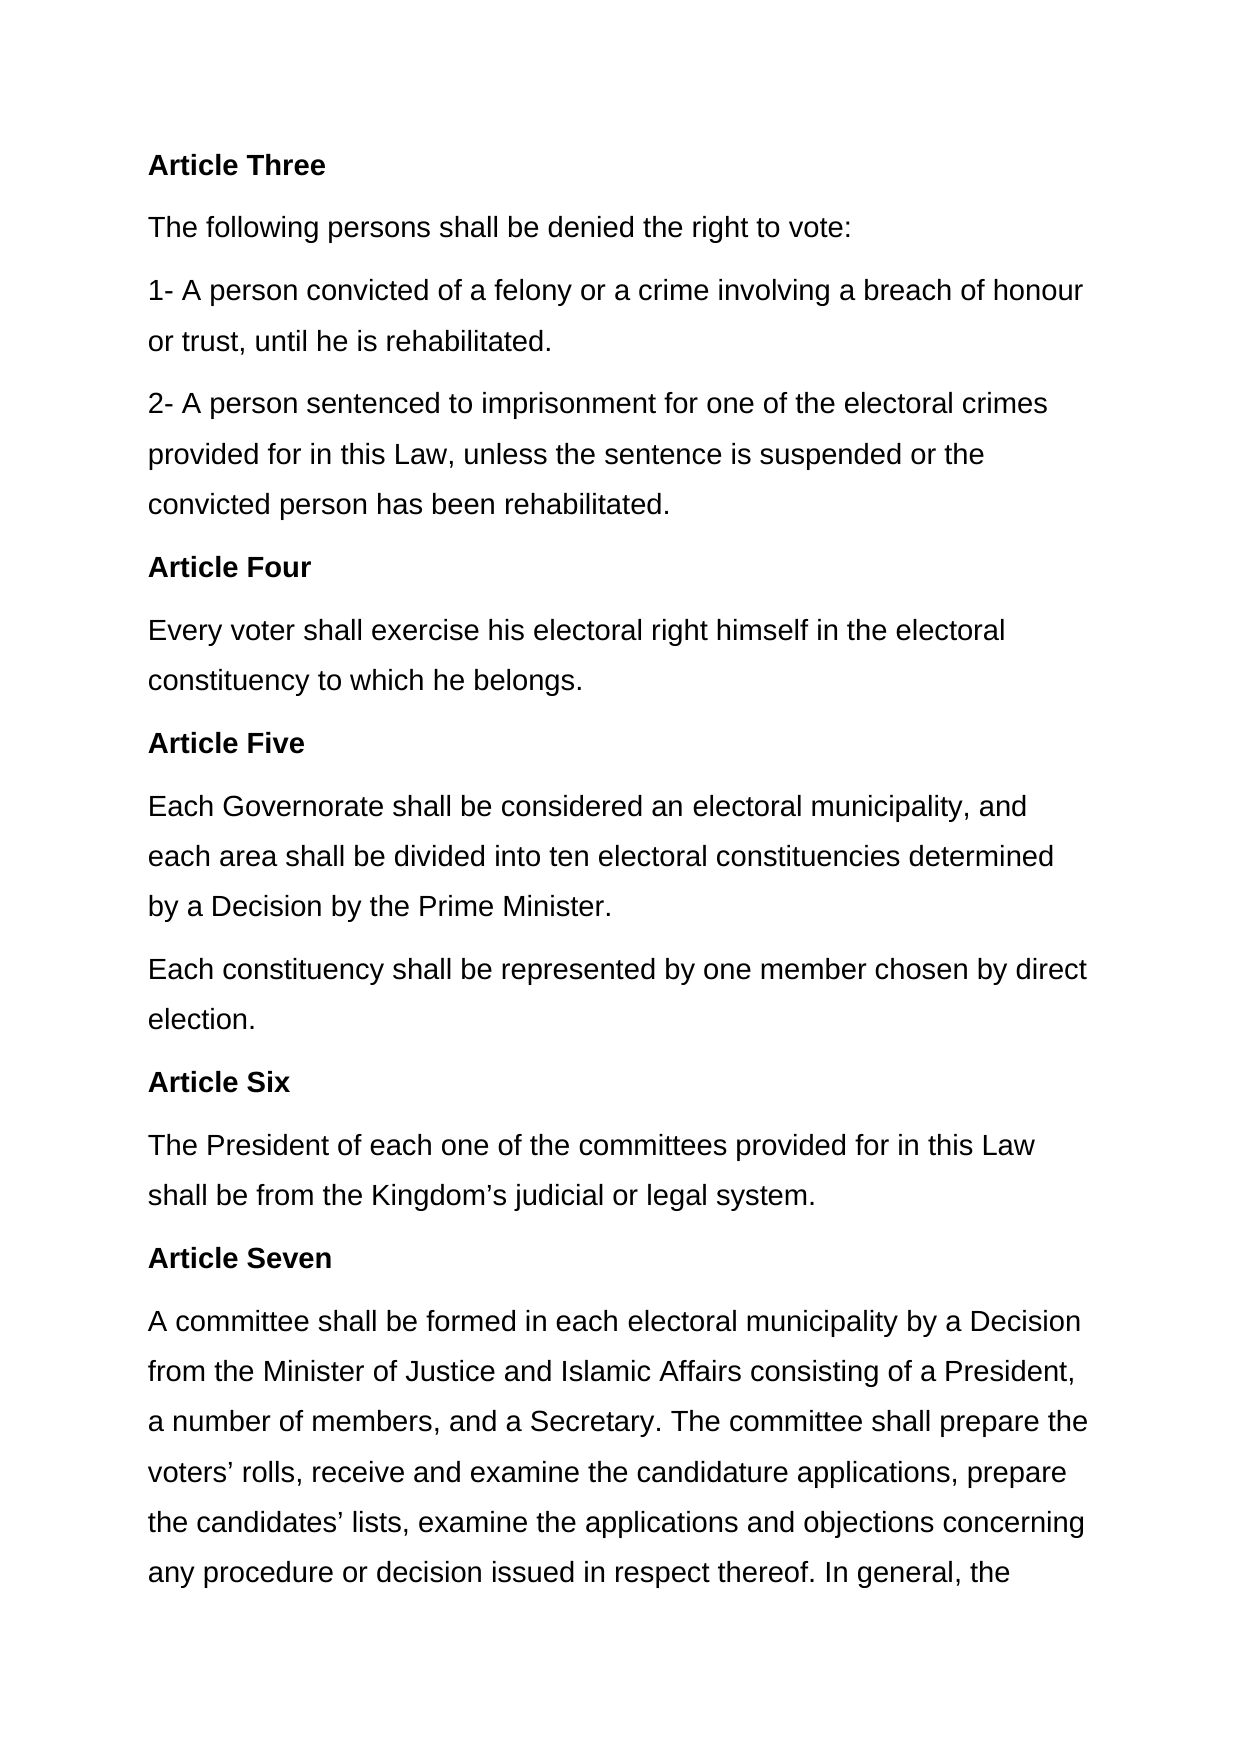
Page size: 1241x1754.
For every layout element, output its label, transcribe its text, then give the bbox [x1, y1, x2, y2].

text Each constituency shall be represented by one member chosen by direct election. [148, 952, 1093, 1036]
text The following persons shall be denied the right to vote: [148, 210, 1093, 244]
text Article Three [148, 148, 1093, 181]
text Every voter shall exercise his electoral right himself in the electoral constituency to which he belongs. [148, 613, 1093, 696]
text Each Governorate shall be considered an electoral municipality, and each area shall be divided into ten electoral constituencies determined by a Decision by the Prime Minister. [148, 788, 1093, 923]
text Article Four [148, 550, 1093, 583]
text 2- A person sentenced to imprisonment for one of the electoral crimes provided for in this Law, unless the sentence is suspended or the convicted person has been rehabilitated. [148, 386, 1093, 521]
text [148, 1304, 1093, 1589]
text The President of each one of the committees provided for in this Law shall be from the Kingdom’s judicial or legal system. [148, 1128, 1093, 1212]
text Article Five [148, 726, 1093, 759]
text Article Six [148, 1065, 1093, 1099]
text 1- A person convicted of a felony or a crime involving a breach of honour or trust, until he is rehabilitated. [148, 273, 1093, 357]
text Article Seven [148, 1241, 1093, 1274]
